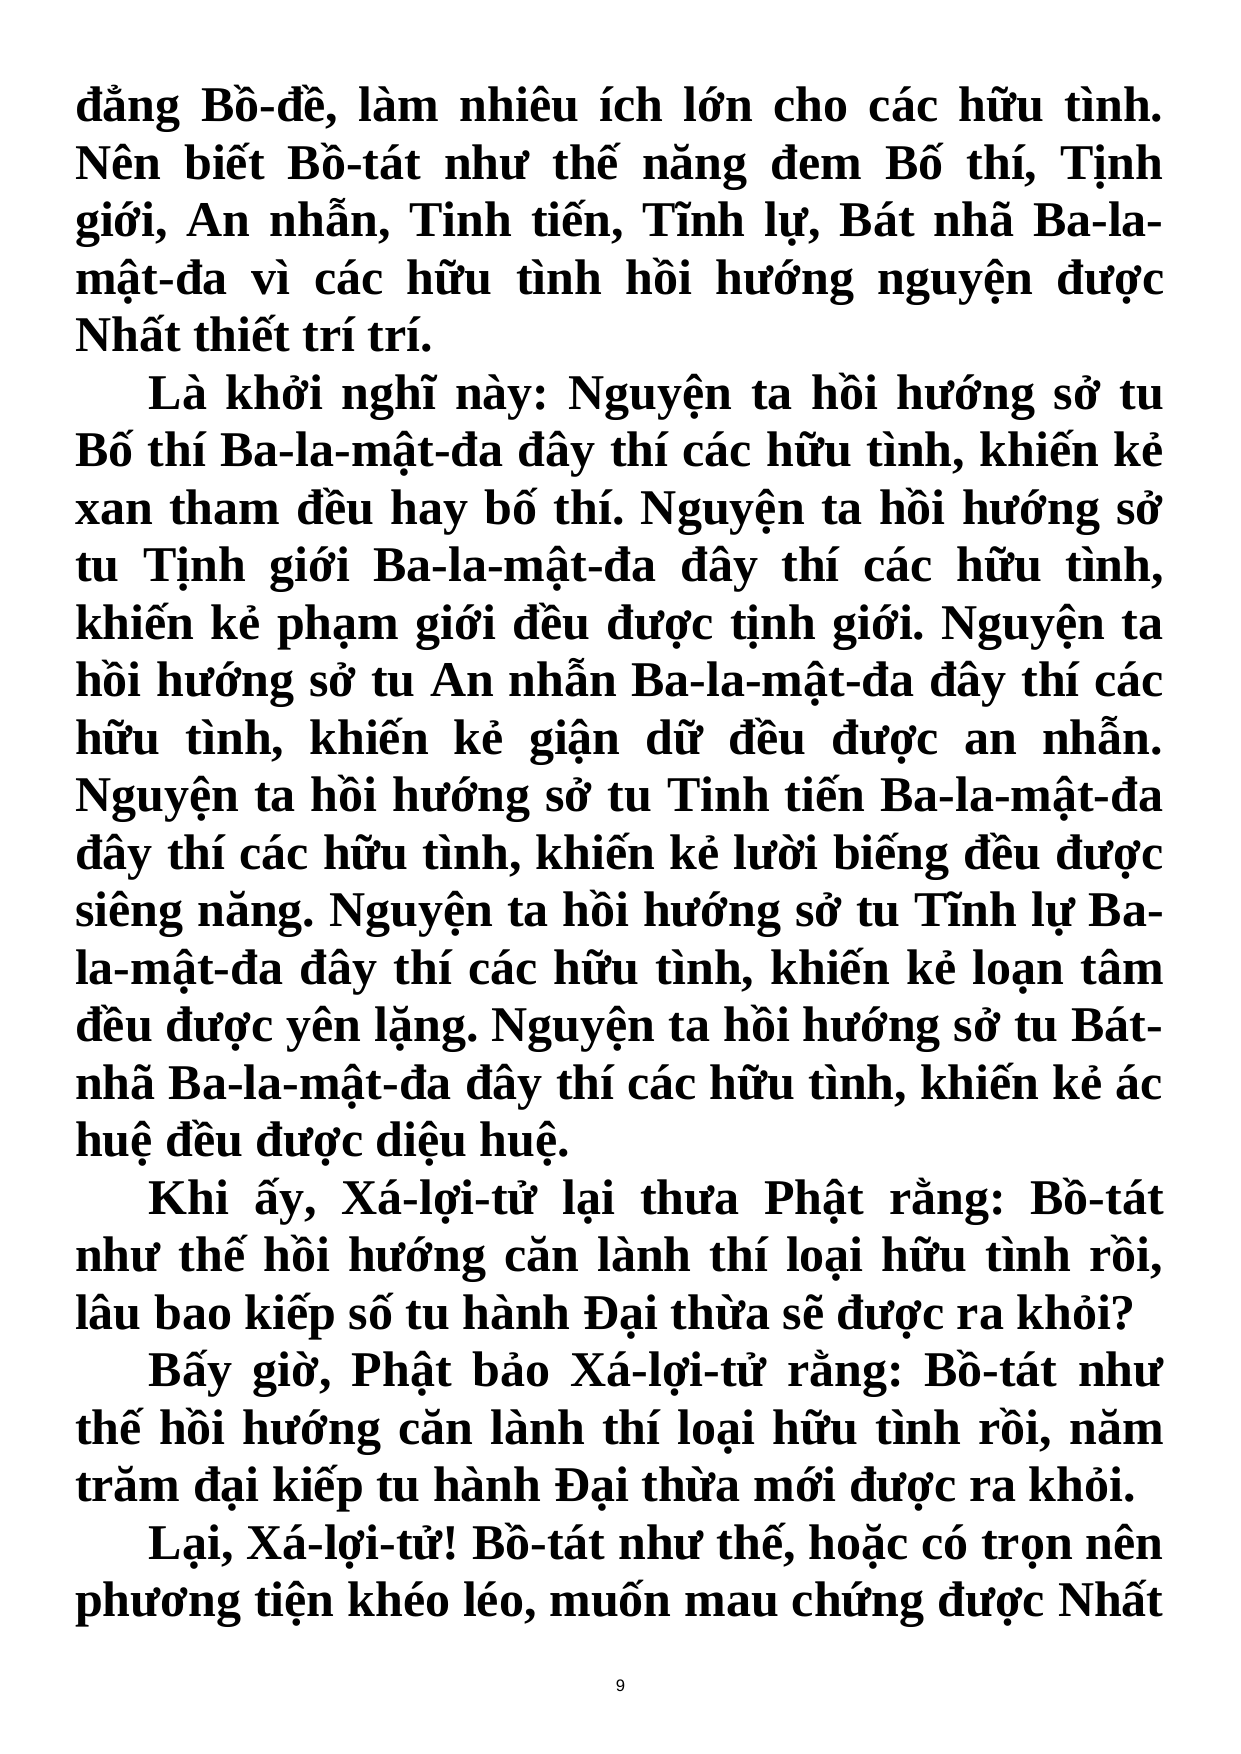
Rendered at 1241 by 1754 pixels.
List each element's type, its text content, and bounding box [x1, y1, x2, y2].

text Khi ấy, Xá-lợi-tử lại thưa Phật rằng: Bồ-tát như thế hồi hướng căn lành thí loại hữu tình rồi, lâu bao kiếp số tu hành Ðại thừa sẽ được ra khỏi? [75, 1167, 1165, 1340]
text Bấy giờ, Phật bảo Xá-lợi-tử rằng: Bồ-tát như thế hồi hướng căn lành thí loại hữu tình rồi, năm trăm đại kiếp tu hành Ðại thừa mới được ra khỏi. [75, 1340, 1165, 1512]
text Là khởi nghĩ này: Nguyện ta hồi hướng sở tu Bố thí Ba-la-mật-đa đây thí các hữu tình, khiến kẻ xan tham đều hay bố thí. Nguyện ta hồi hướng sở tu Tịnh giới Ba-la-mật-đa đây thí các hữu tình, khiến kẻ phạm giới đều được tịnh giới. Nguyện ta hồi hướng sở tu An nhẫn Ba-la-mật-đa đây thí các hữu tình, khiến kẻ giận dữ đều được an nhẫn. Nguyện ta hồi hướng sở tu Tinh tiến Ba-la-mật-đa đây thí các hữu tình, khiến kẻ lười biếng đều được siêng năng. Nguyện ta hồi hướng sở tu Tĩnh lự Ba-la-mật-đa đây thí các hữu tình, khiến kẻ loạn tâm đều được yên lặng. Nguyện ta hồi hướng sở tu Bát-nhã Ba-la-mật-đa đây thí các hữu tình, khiến kẻ ác huệ đều được diệu huệ. [75, 362, 1165, 1167]
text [75, 75, 1165, 362]
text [75, 1512, 1165, 1627]
